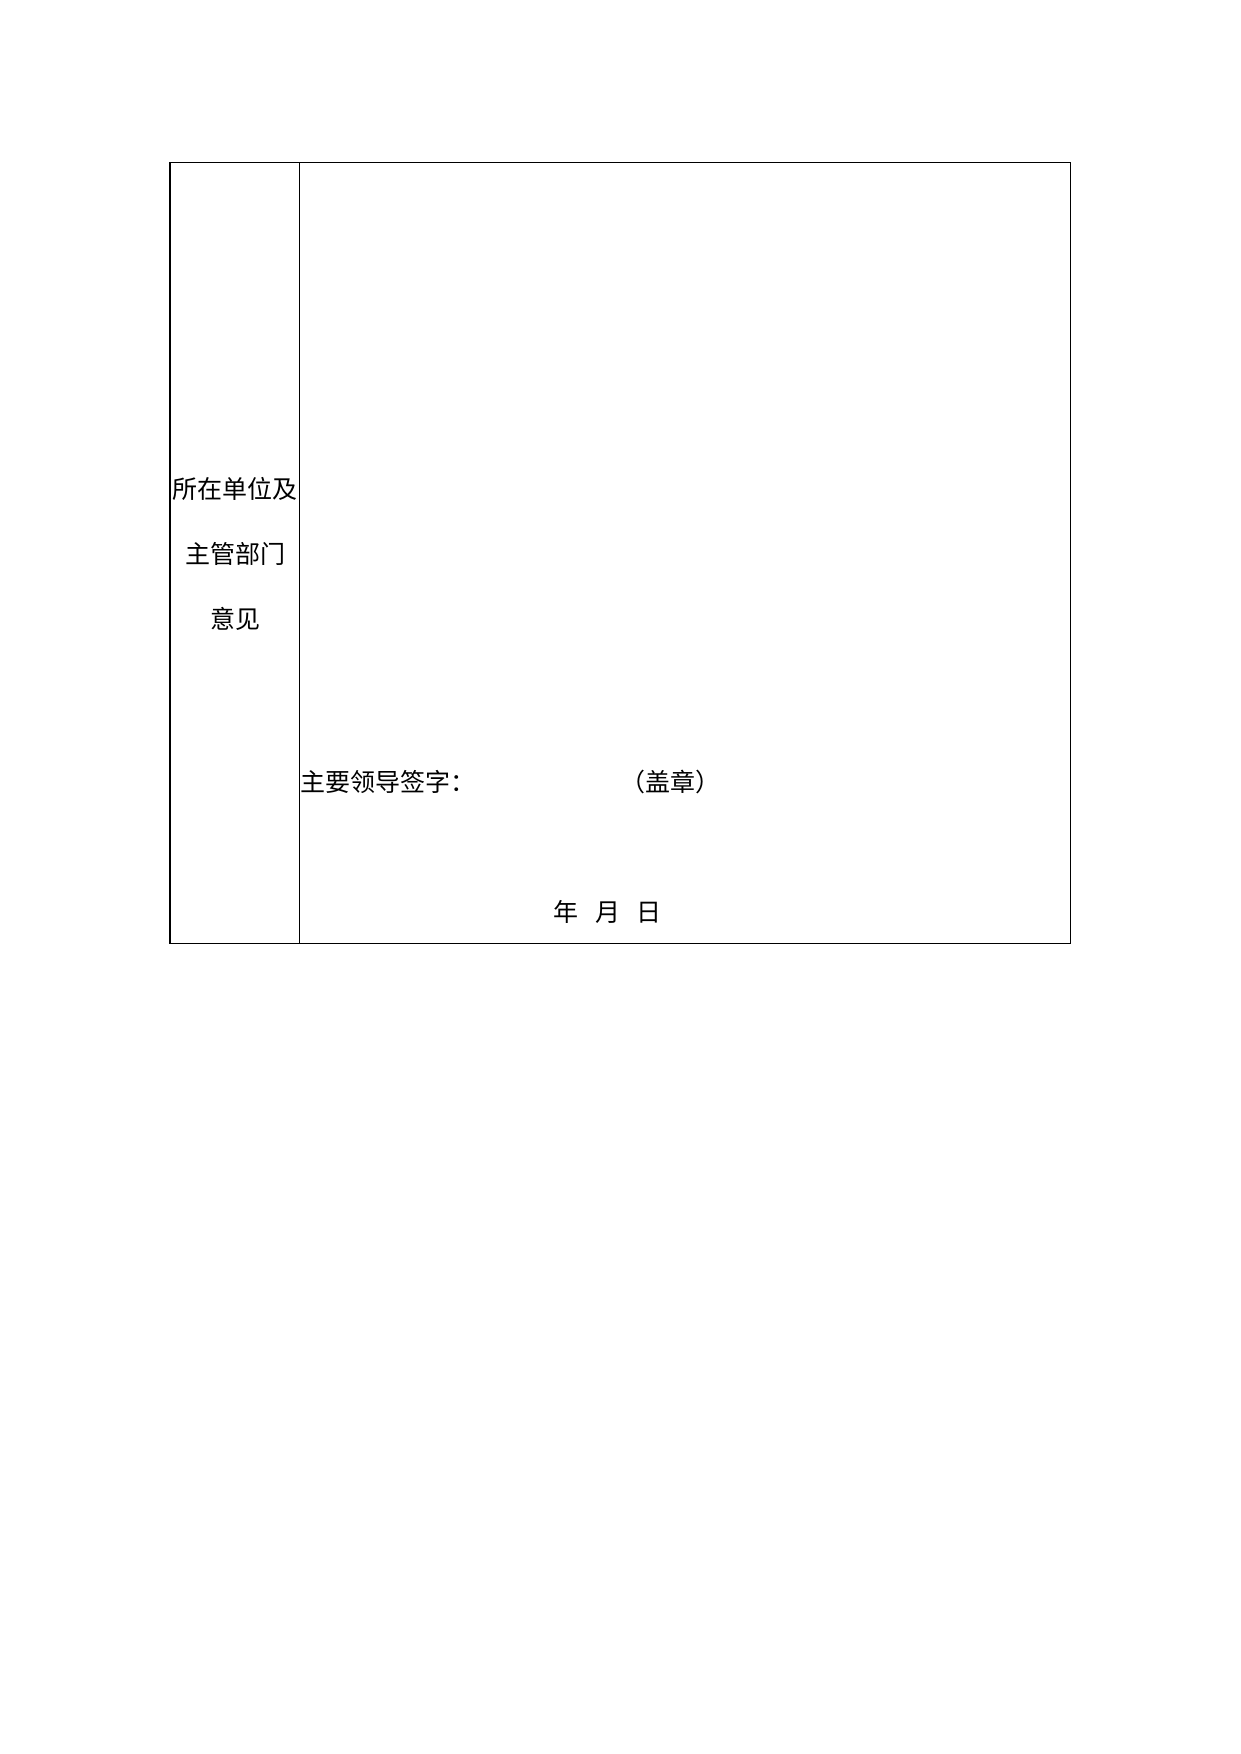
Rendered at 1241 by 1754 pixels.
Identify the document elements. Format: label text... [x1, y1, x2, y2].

table_cell 主要领导签字： （盖章） 年 月 日 [300, 163, 1070, 943]
table_cell 所在单位及主管部门 意见 [171, 163, 299, 943]
